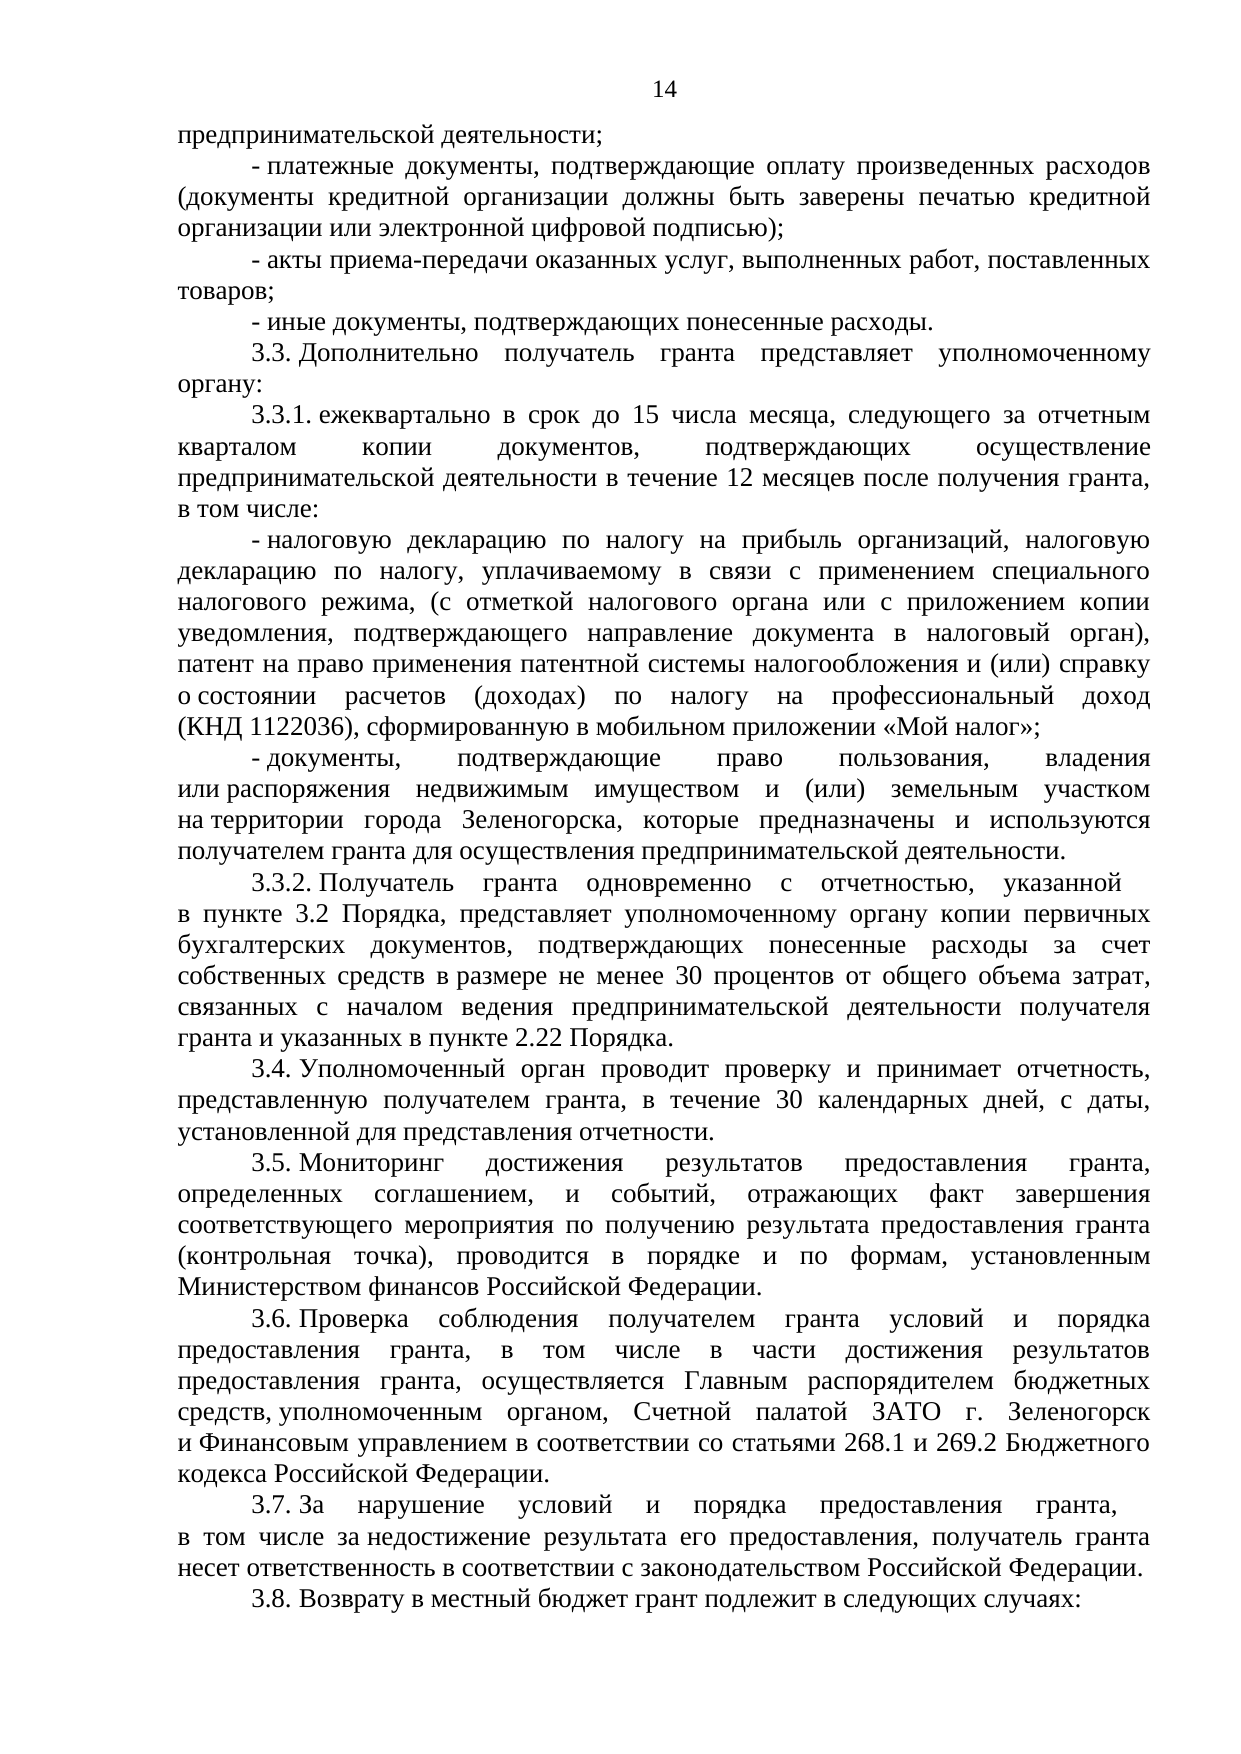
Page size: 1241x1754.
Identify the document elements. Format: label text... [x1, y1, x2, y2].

text - иные документы, подтверждающих понесенные расходы. [177, 305, 1152, 336]
text - документы, подтверждающие право пользования, владения или распоряжения недвижимым имуществом и (или) земельным участком на территории города Зеленогорска, которые предназначены и используются получателем гранта для осуществления предпринимательской деятельности. [177, 741, 1152, 866]
text 3.3.1. ежеквартально в срок до 15 числа месяца, следующего за отчетным кварталом копии документов, подтверждающих осуществление предпринимательской деятельности в течение 12 месяцев после получения гранта, в том числе: [177, 398, 1152, 523]
text - платежные документы, подтверждающие оплату произведенных расходов (документы кредитной организации должны быть заверены печатью кредитной организации или электронной цифровой подписью); [177, 149, 1152, 243]
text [177, 118, 1152, 149]
text 3.8. Возврату в местный бюджет грант подлежит в следующих случаях: [177, 1582, 1152, 1613]
text 3.5. Мониторинг достижения результатов предоставления гранта, определенных соглашением, и событий, отражающих факт завершения соответствующего мероприятия по получению результата предоставления гранта (контрольная точка), проводится в порядке и по формам, установленным Министерством финансов Российской Федерации. [177, 1146, 1152, 1302]
text 3.4. Уполномоченный орган проводит проверку и принимает отчетность, представленную получателем гранта, в течение 30 календарных дней, с даты, установленной для представления отчетности. [177, 1052, 1152, 1146]
text 3.3.2. Получатель гранта одновременно с отчетностью, указанной в пункте 3.2 Порядка, представляет уполномоченному органу копии первичных бухгалтерских документов, подтверждающих понесенные расходы за счет собственных средств в размере не менее 30 процентов от общего объема затрат, связанных с началом ведения предпринимательской деятельности получателя гранта и указанных в пункте 2.22 Порядка. [177, 866, 1152, 1052]
text 3.3. Дополнительно получатель гранта представляет уполномоченному органу: [177, 336, 1152, 398]
text - налоговую декларацию по налогу на прибыль организаций, налоговую декларацию по налогу, уплачиваемому в связи с применением специального налогового режима, (с отметкой налогового органа или с приложением копии уведомления, подтверждающего направление документа в налоговый орган), патент на право применения патентной системы налогообложения и (или) справку о состоянии расчетов (доходах) по налогу на профессиональный доход (КНД 1122036), сформированную в мобильном приложении «Мой налог»; [177, 523, 1152, 741]
text - акты приема-передачи оказанных услуг, выполненных работ, поставленных товаров; [177, 243, 1152, 305]
text 3.7. За нарушение условий и порядка предоставления гранта, в том числе за недостижение результата его предоставления, получатель гранта несет ответственность в соответствии с законодательством Российской Федерации. [177, 1488, 1152, 1582]
text 3.6. Проверка соблюдения получателем гранта условий и порядка предоставления гранта, в том числе в части достижения результатов предоставления гранта, осуществляется Главным распорядителем бюджетных средств, уполномоченным органом, Счетной палатой ЗАТО г. Зеленогорск и Финансовым управлением в соответствии со статьями 268.1 и 269.2 Бюджетного кодекса Российской Федерации. [177, 1302, 1152, 1488]
